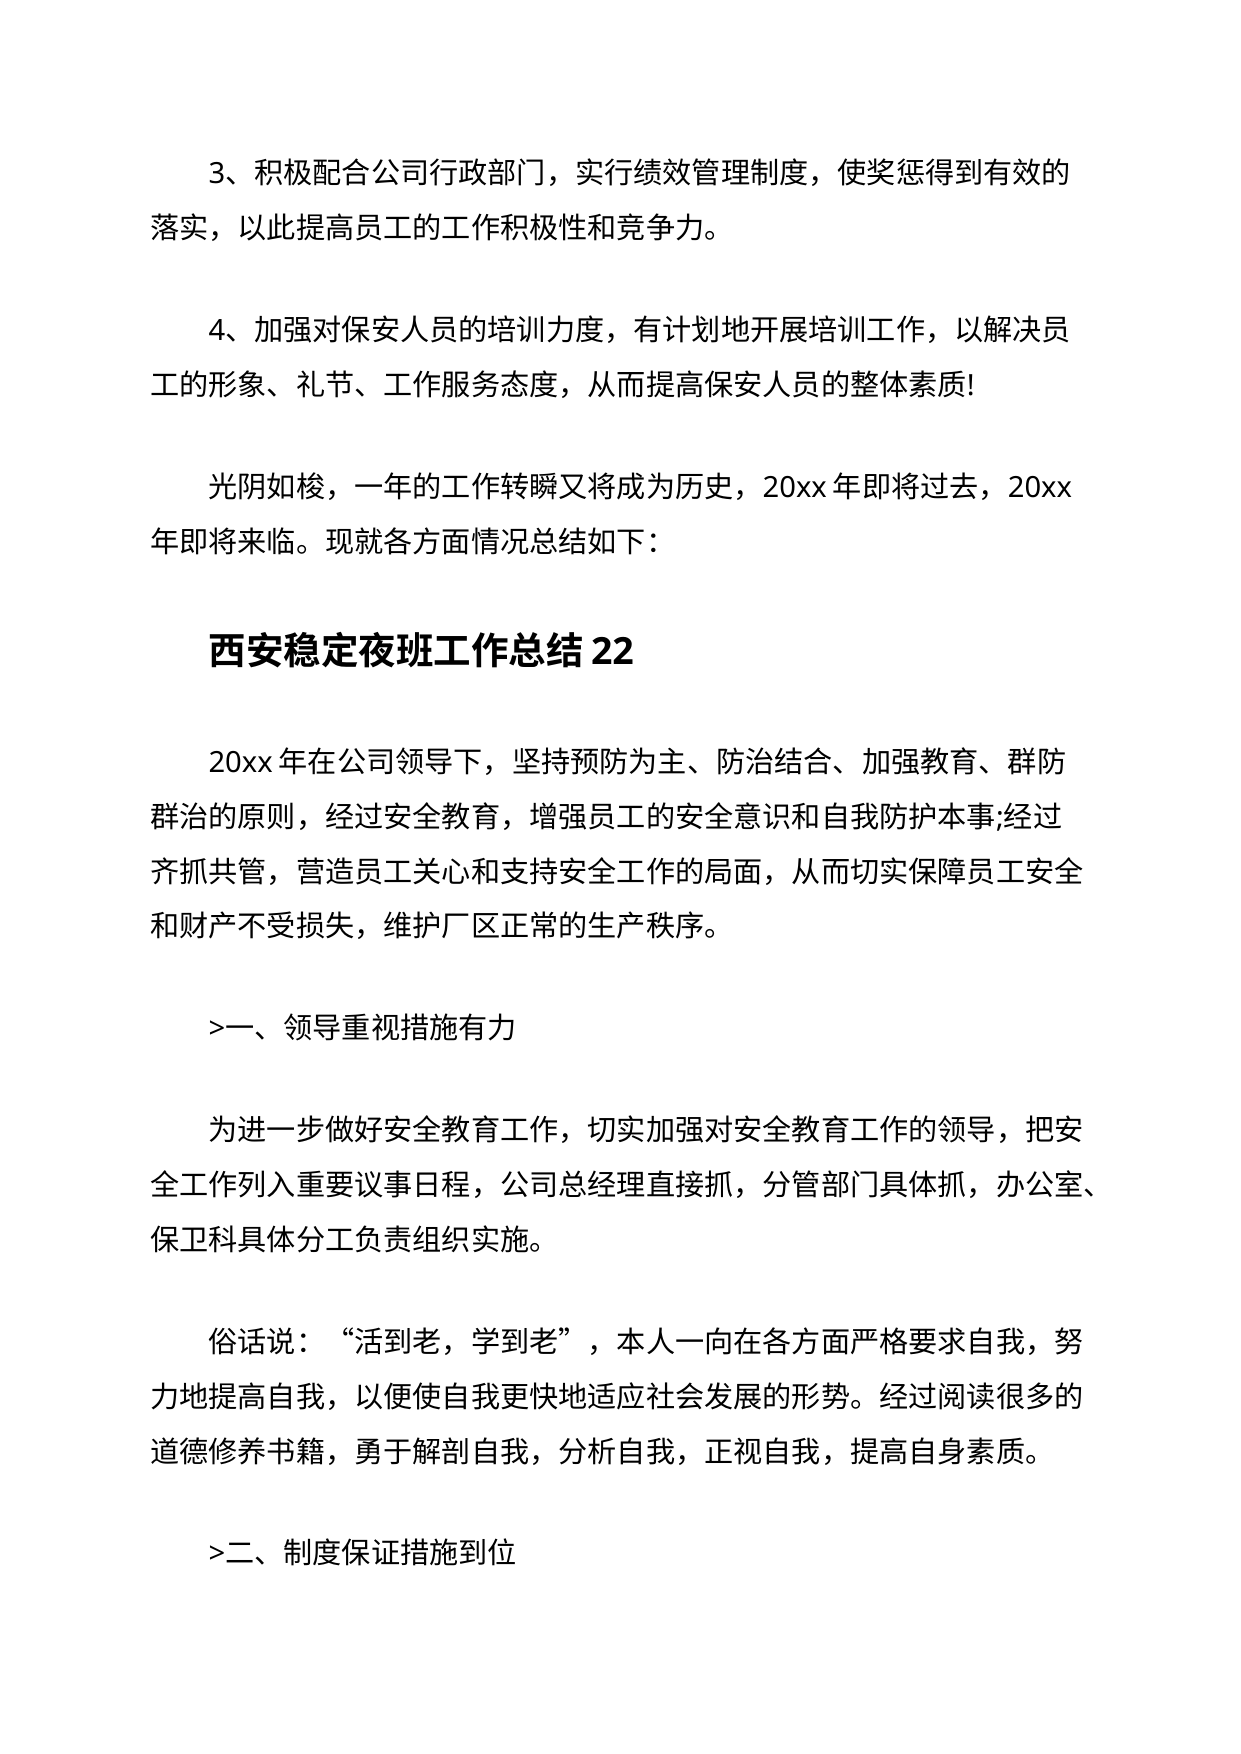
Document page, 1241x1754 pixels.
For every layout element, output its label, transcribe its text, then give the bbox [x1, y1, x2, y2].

text 西安稳定夜班工作总结22 [150, 621, 1090, 675]
text 20xx年在公司领导下，坚持预防为主、防治结合、加强教育、群防群治的原则，经过安全教育，增强员工的安全意识和自我防护本事;经过齐抓共管，营造员工关心和支持安全工作的局面，从而切实保障员工安全和财产不受损失，维护厂区正常的生产秩序。 [150, 738, 1090, 945]
text 4、加强对保安人员的培训力度，有计划地开展培训工作，以解决员工的形象、礼节、工作服务态度，从而提高保安人员的整体素质! [150, 307, 1090, 404]
text 俗话说：“活到老，学到老”，本人一向在各方面严格要求自我，努力地提高自我，以便使自我更快地适应社会发展的形势。经过阅读很多的道德修养书籍，勇于解剖自我，分析自我，正视自我，提高自身素质。 [150, 1318, 1090, 1470]
text >二、制度保证措施到位 [150, 1530, 1090, 1572]
text 光阴如梭，一年的工作转瞬又将成为历史，20xx年即将过去，20xx年即将来临。现就各方面情况总结如下： [150, 464, 1090, 561]
text 为进一步做好安全教育工作，切实加强对安全教育工作的领导，把安全工作列入重要议事日程，公司总经理直接抓，分管部门具体抓，办公室、保卫科具体分工负责组织实施。 [150, 1107, 1090, 1259]
text 3、积极配合公司行政部门，实行绩效管理制度，使奖惩得到有效的落实，以此提高员工的工作积极性和竞争力。 [150, 150, 1090, 247]
text >一、领导重视措施有力 [150, 1005, 1090, 1047]
